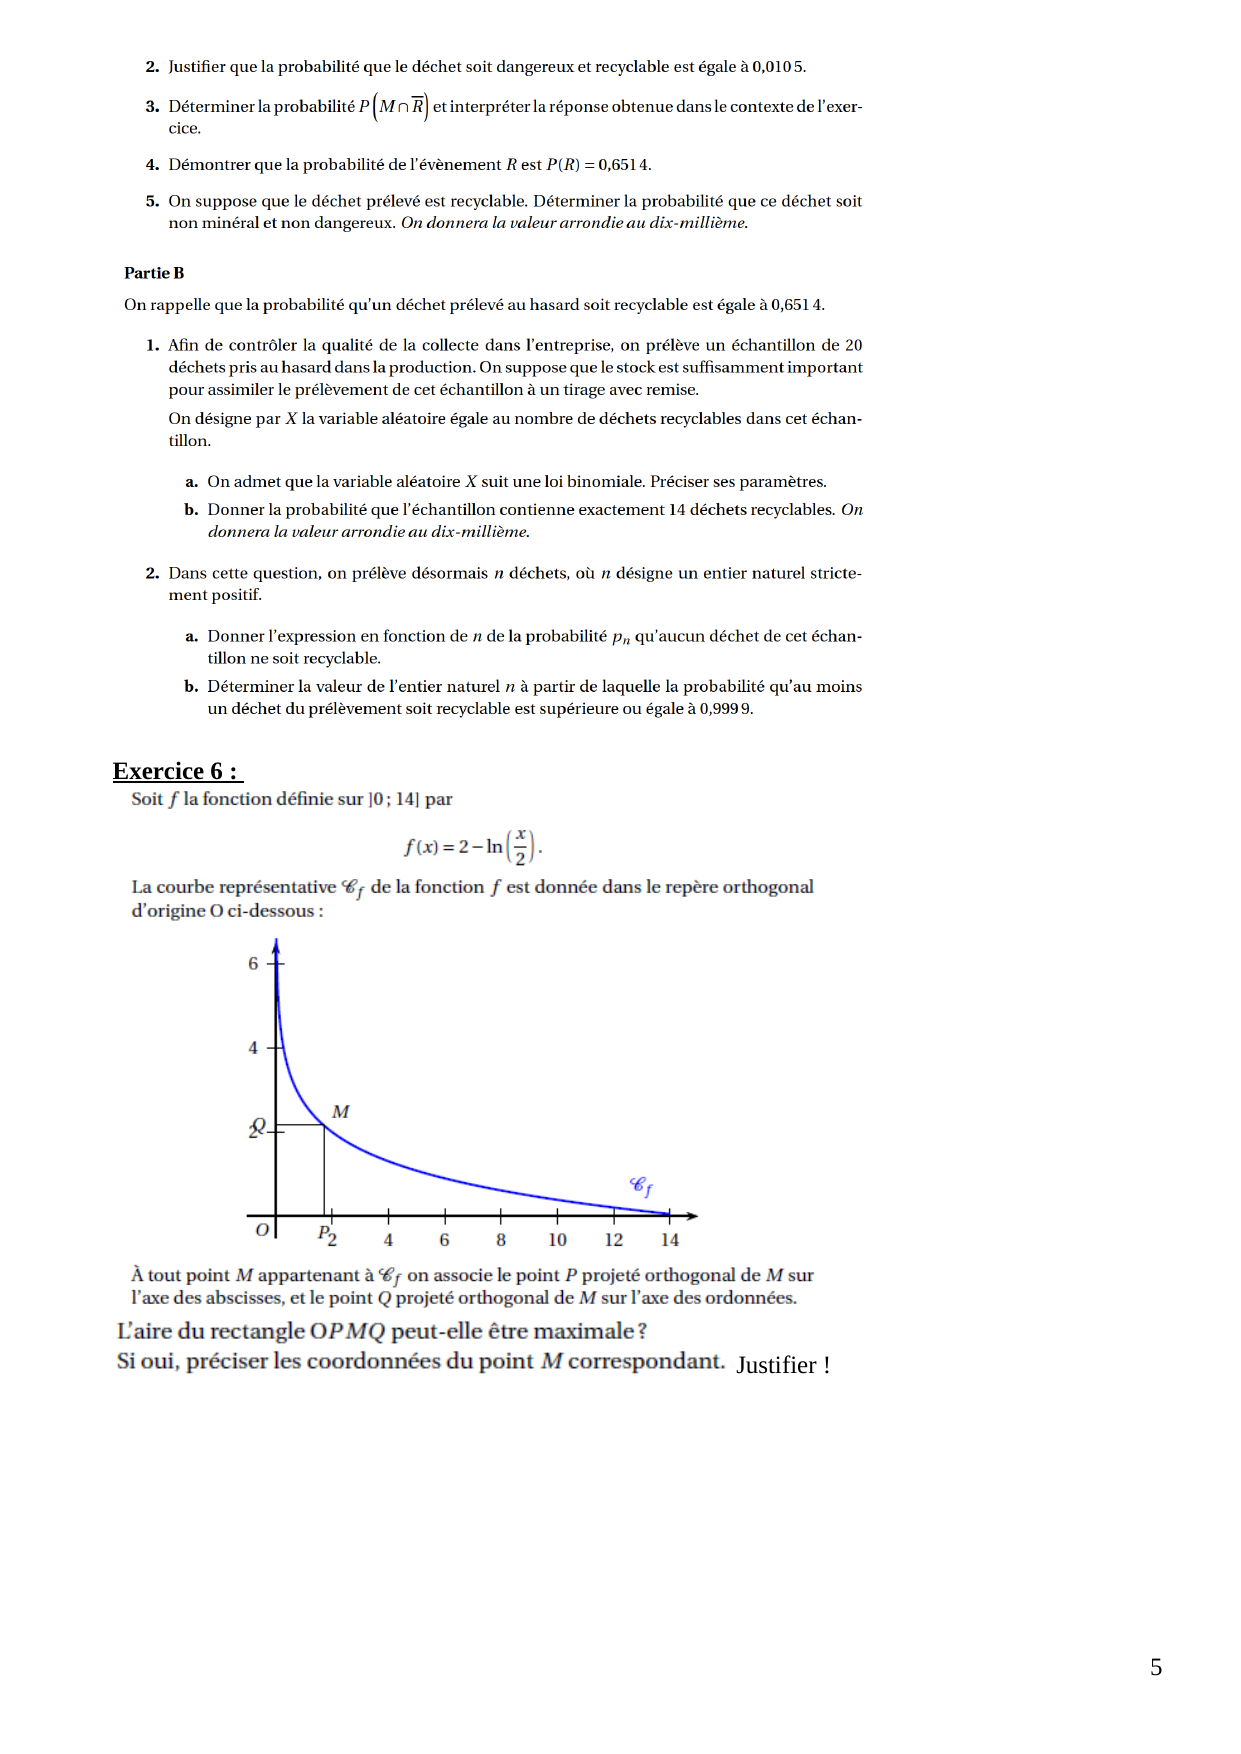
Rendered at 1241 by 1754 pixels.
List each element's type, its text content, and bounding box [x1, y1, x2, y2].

text Exercice 6 : [0, 756, 1162, 785]
text Justifier ! [0, 1317, 1162, 1379]
picture [112, 47, 890, 728]
